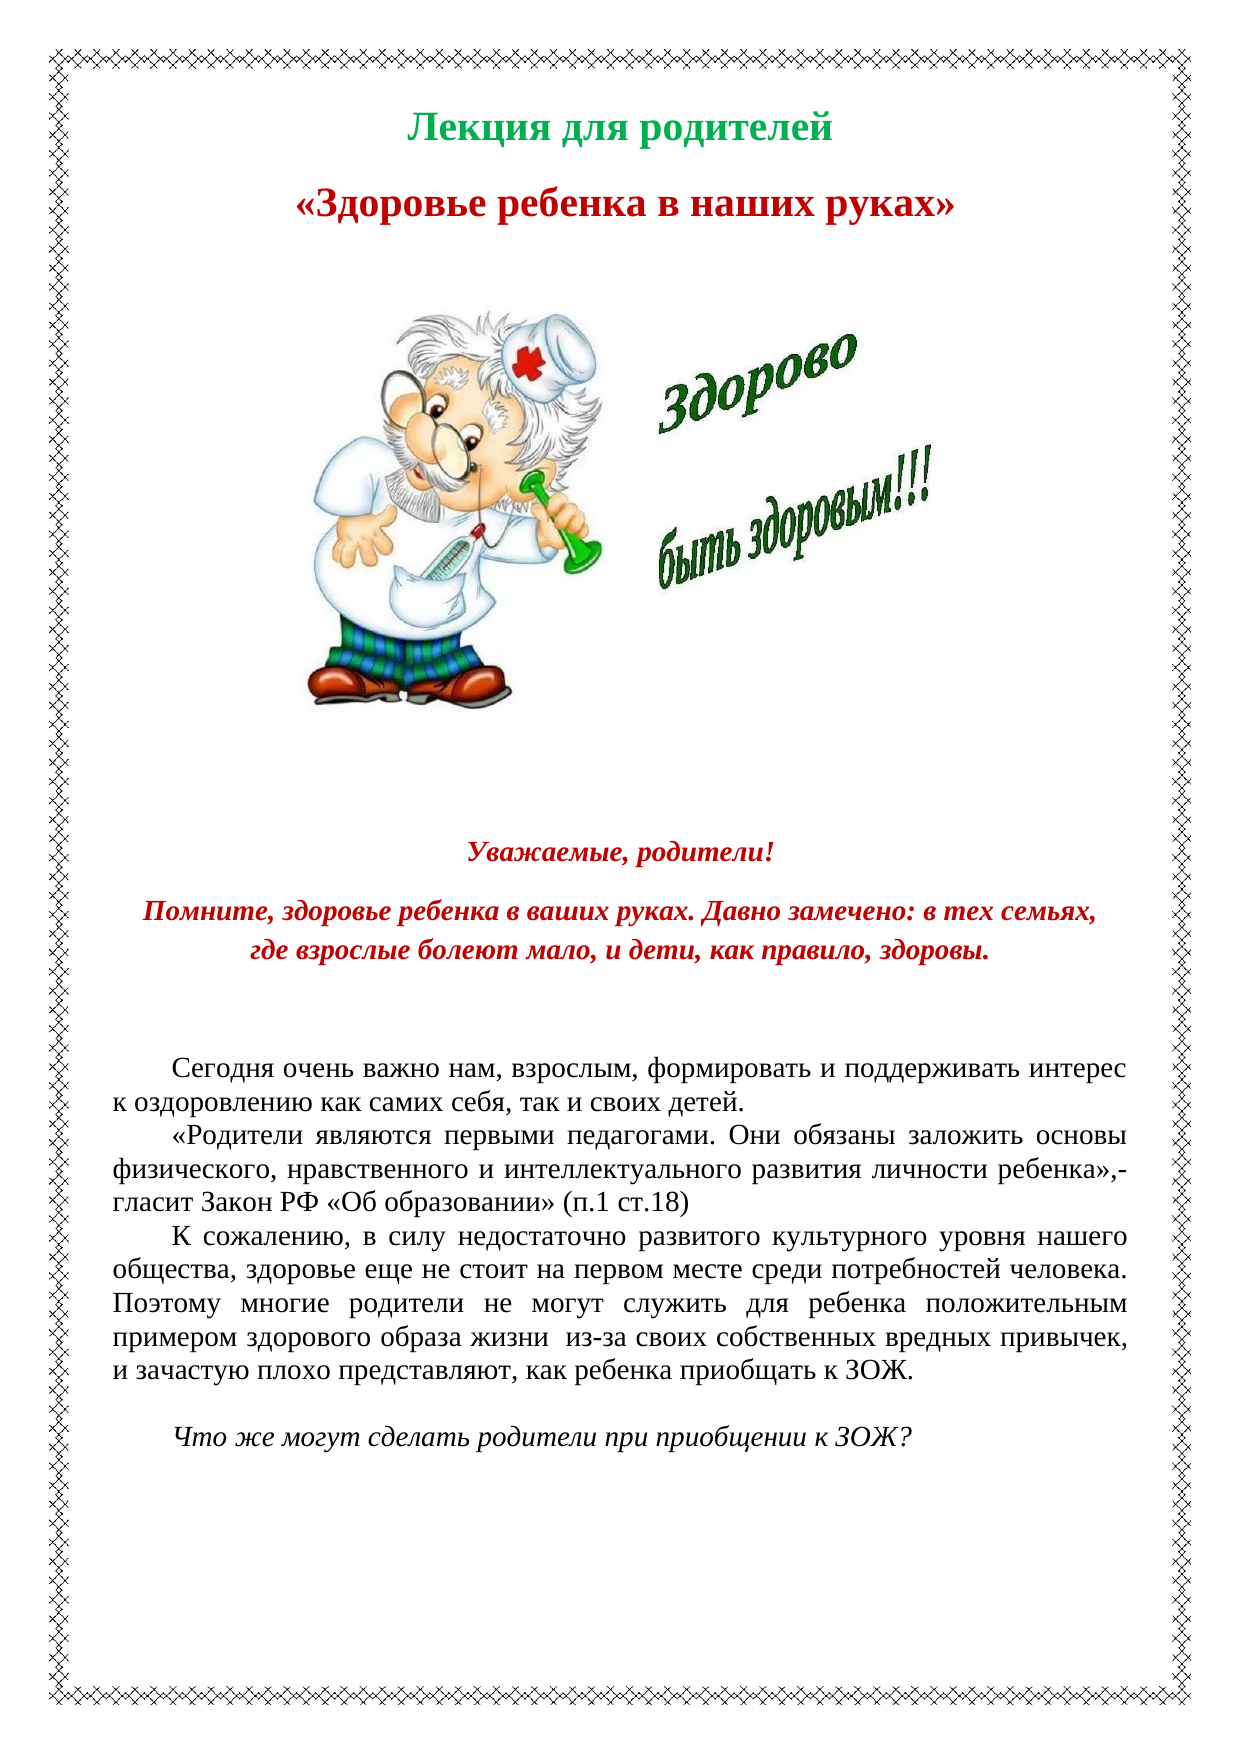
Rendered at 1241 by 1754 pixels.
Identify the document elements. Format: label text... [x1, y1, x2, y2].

text «Здоровье ребенка в наших руках» [120, 177, 1130, 225]
text Уважаемые, родители! [120, 834, 1121, 868]
text Что же могут сделать родители при приобщении к ЗОЖ? [171, 1419, 1140, 1453]
picture [49, 49, 1191, 1705]
text Сегодня очень важно нам, взрослым, формировать и поддерживать интерес к оздоровлению как самих себя, так и своих детей. [112, 1050, 1127, 1117]
text К сожалению, в силу недостаточно развитого культурного уровня нашего общества, здоровье еще не стоит на первом месте среди потребностей человека. Поэтому многие родители не могут служить для ребенка положительным примером здорового образа жизни из-за своих собственных вредных привычек, и зачастую плохо представляют, как ребенка приобщать к ЗОЖ. [112, 1218, 1128, 1386]
text Помните, здоровье ребенка в ваших руках. Давно замечено: в тех семьях, где взрослые болеют мало, и дети, как правило, здоровы. [120, 893, 1120, 966]
text «Родители являются первыми педагогами. Они обязаны заложить основы физического, нравственного и интеллектуального развития личности ребенка»,- гласит Закон РФ «Об образовании» (п.1 ст.18) [112, 1117, 1128, 1218]
subtitle Лекция для родителей [120, 102, 1120, 149]
